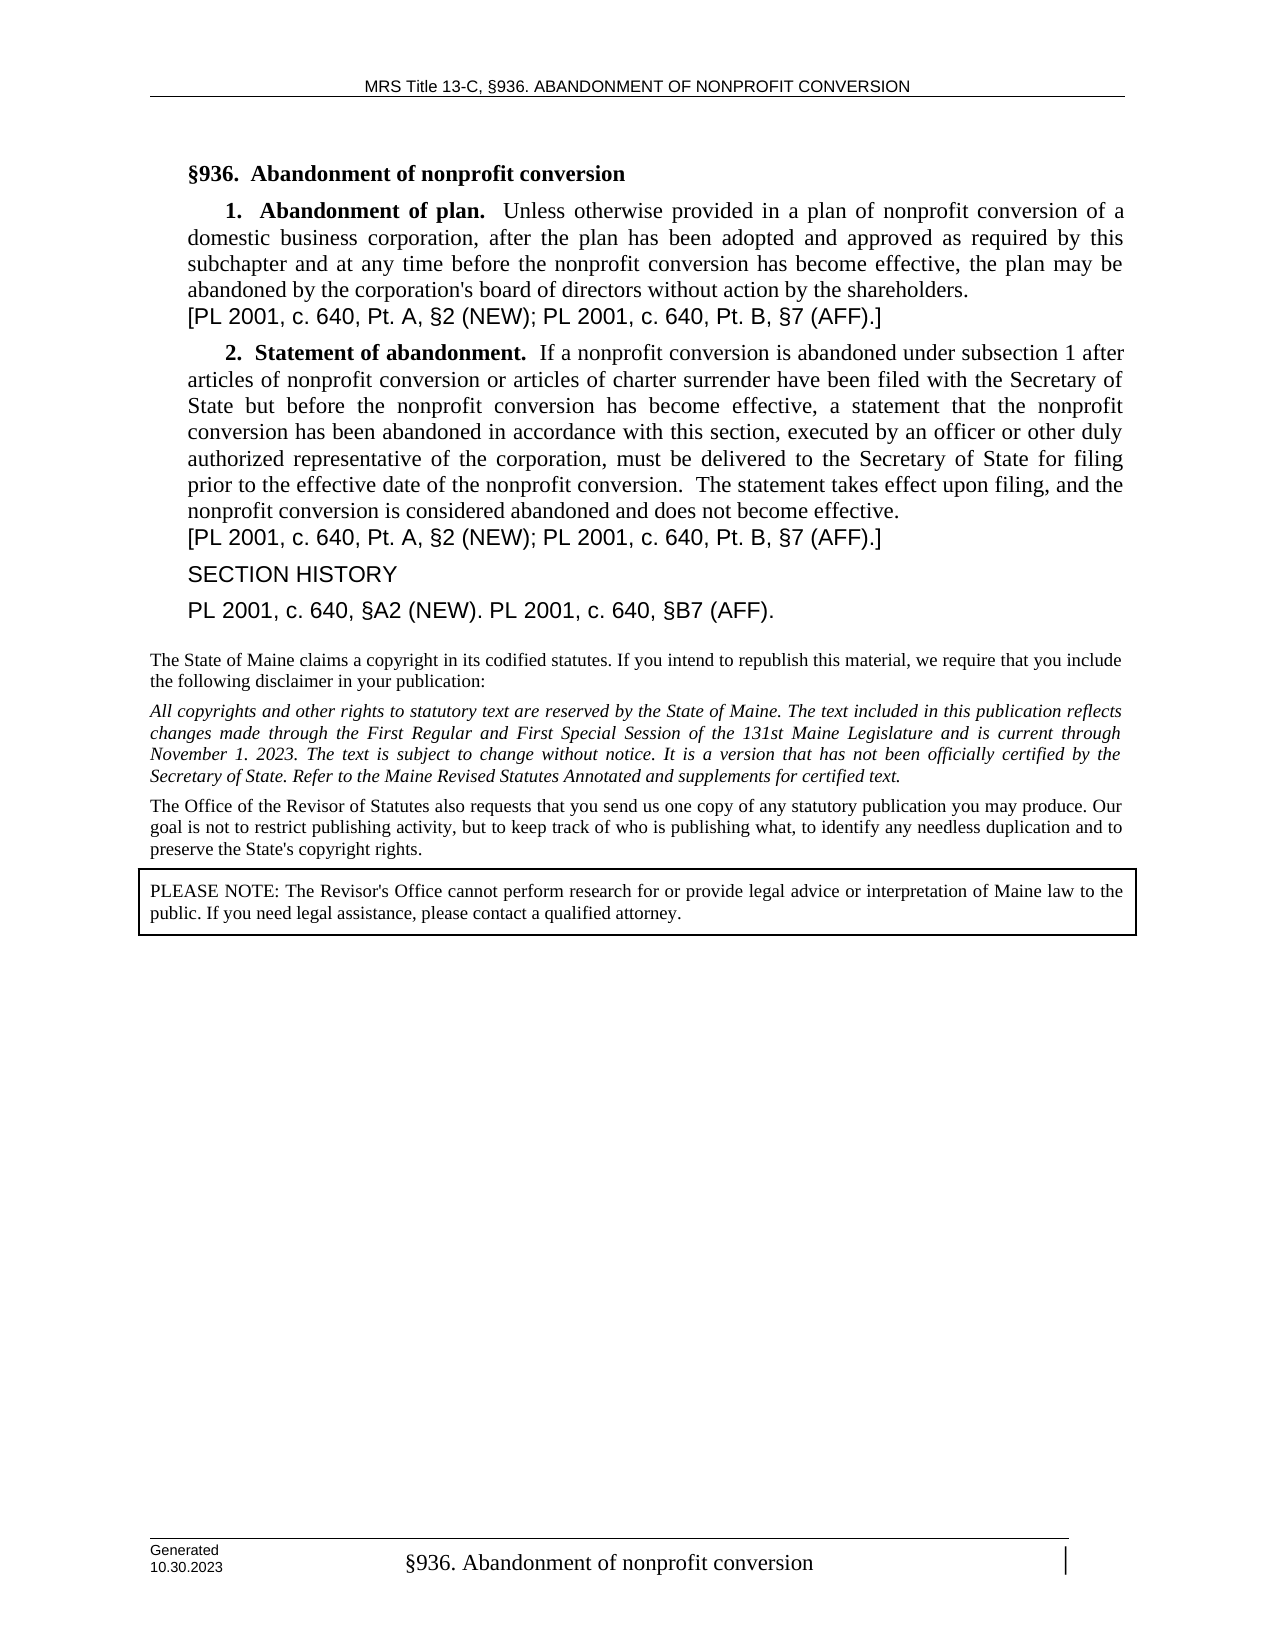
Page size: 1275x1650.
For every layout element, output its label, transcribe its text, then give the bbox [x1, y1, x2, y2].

text The State of Maine claims a copyright in its codified statutes. If you intend to republish this material, we require that you include the following disclaimer in your publication: [150, 649, 1125, 692]
text SECTION HISTORY [187, 561, 1125, 587]
text All copyrights and other rights to statutory text are reserved by the State of Maine. The text included in this publication reflects changes made through the First Regular and First Special Session of the 131st Maine Legislature and is current through November 1. 2023 . The text is subject to change without notice. It is a version that has not been officially certified by the Secretary of State. Refer to the Maine Revised Statutes Annotated and supplements for certified text. [150, 700, 1125, 786]
text [PL 2001, c. 640, Pt. A, §2 (NEW); PL 2001, c. 640, Pt. B, §7 (AFF).] [187, 524, 1125, 550]
text The Office of the Revisor of Statutes also requests that you send us one copy of any statutory publication you may produce. Our goal is not to restrict publishing activity, but to keep track of who is publishing what, to identify any needless duplication and to preserve the State's copyright rights. [150, 795, 1125, 859]
text 2. Statement of abandonment. If a nonprofit conversion is abandoned under subsection 1 after articles of nonprofit conversion or articles of charter surrender have been filed with the Secretary of State but before the nonprofit conversion has become effective, a statement that the nonprofit conversion has been abandoned in accordance with this section, executed by an officer or other duly authorized representative of the corporation, must be delivered to the Secretary of State for filing prior to the effective date of the nonprofit conversion. The statement takes effect upon filing, and the nonprofit conversion is considered abandoned and does not become effective. [187, 339, 1125, 524]
text [PL 2001, c. 640, Pt. A, §2 (NEW); PL 2001, c. 640, Pt. B, §7 (AFF).] [187, 303, 1125, 329]
text PL 2001, c. 640, §A2 (NEW). PL 2001, c. 640, §B7 (AFF). [187, 597, 1125, 624]
text PLEASE NOTE: The Revisor's Office cannot perform research for or provide legal advice or interpretation of Maine law to the public. If you need legal assistance, please contact a qualified attorney. [140, 870, 1135, 934]
text 1. Abandonment of plan. Unless otherwise provided in a plan of nonprofit conversion of a domestic business corporation, after the plan has been adopted and approved as required by this subchapter and at any time before the nonprofit conversion has become effective, the plan may be abandoned by the corporation's board of directors without action by the shareholders. [187, 197, 1125, 303]
text §936. Abandonment of nonprofit conversion [187, 160, 1125, 187]
